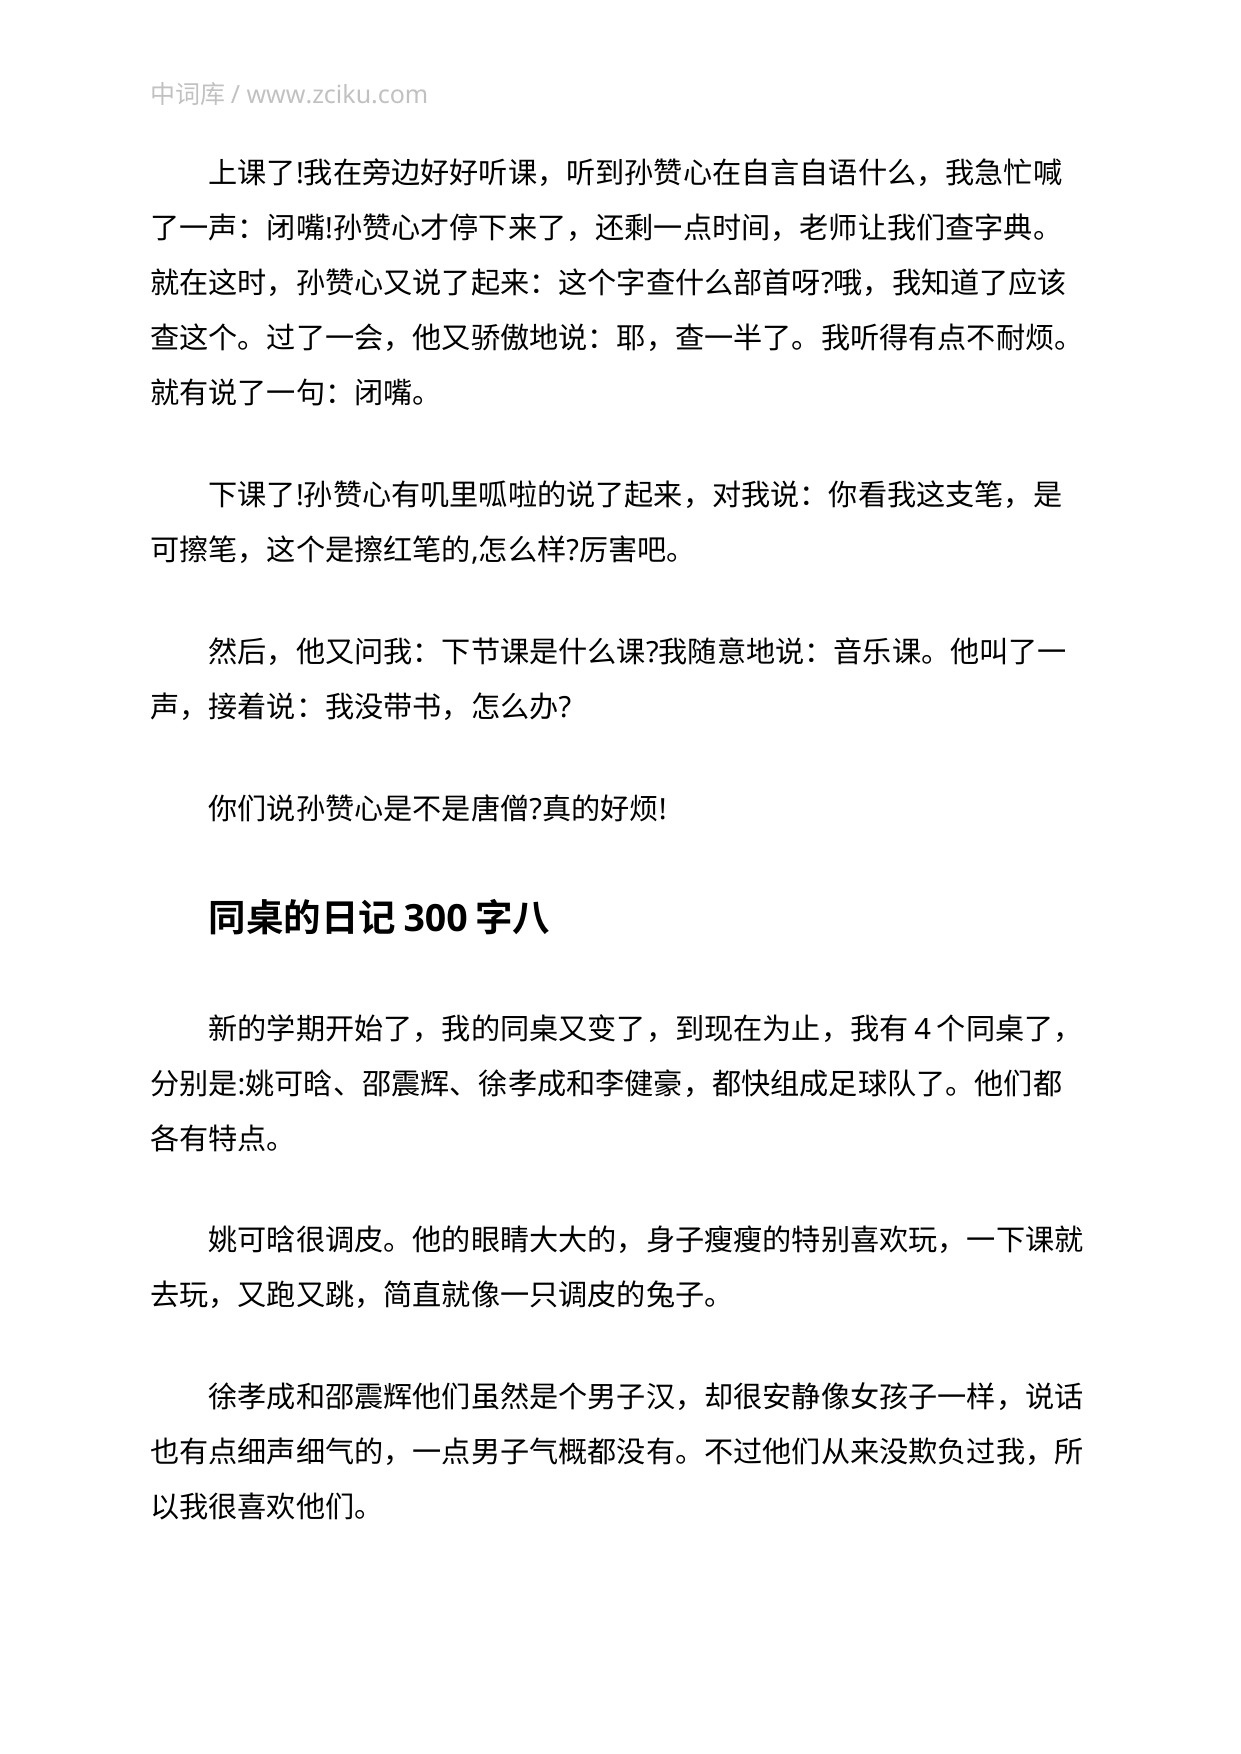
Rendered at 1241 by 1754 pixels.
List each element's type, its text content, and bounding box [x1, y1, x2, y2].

text 新的学期开始了，我的同桌又变了，到现在为止，我有4个同桌了，分别是:姚可晗、邵震辉、徐孝成和李健豪，都快组成足球队了。他们都各有特点。 [150, 1005, 1090, 1157]
text 姚可晗很调皮。他的眼睛大大的，身子瘦瘦的特别喜欢玩，一下课就去玩，又跑又跳，简直就像一只调皮的兔子。 [150, 1217, 1090, 1314]
text 徐孝成和邵震辉他们虽然是个男子汉，却很安静像女孩子一样，说话也有点细声细气的，一点男子气概都没有。不过他们从来没欺负过我，所以我很喜欢他们。 [150, 1374, 1090, 1526]
text 然后，他又问我：下节课是什么课?我随意地说：音乐课。他叫了一声，接着说：我没带书，怎么办? [150, 629, 1090, 726]
text 上课了!我在旁边好好听课，听到孙赞心在自言自语什么，我急忙喊了一声：闭嘴!孙赞心才停下来了，还剩一点时间，老师让我们查字典。就在这时，孙赞心又说了起来：这个字查什么部首呀?哦，我知道了应该查这个。过了一会，他又骄傲地说：耶，查一半了。我听得有点不耐烦。就有说了一句：闭嘴。 [150, 150, 1090, 412]
text 你们说孙赞心是不是唐僧?真的好烦! [150, 786, 1090, 828]
text 下课了!孙赞心有叽里呱啦的说了起来，对我说：你看我这支笔，是可擦笔，这个是擦红笔的,怎么样?厉害吧。 [150, 472, 1090, 569]
text 同桌的日记300字八 [150, 888, 1090, 942]
